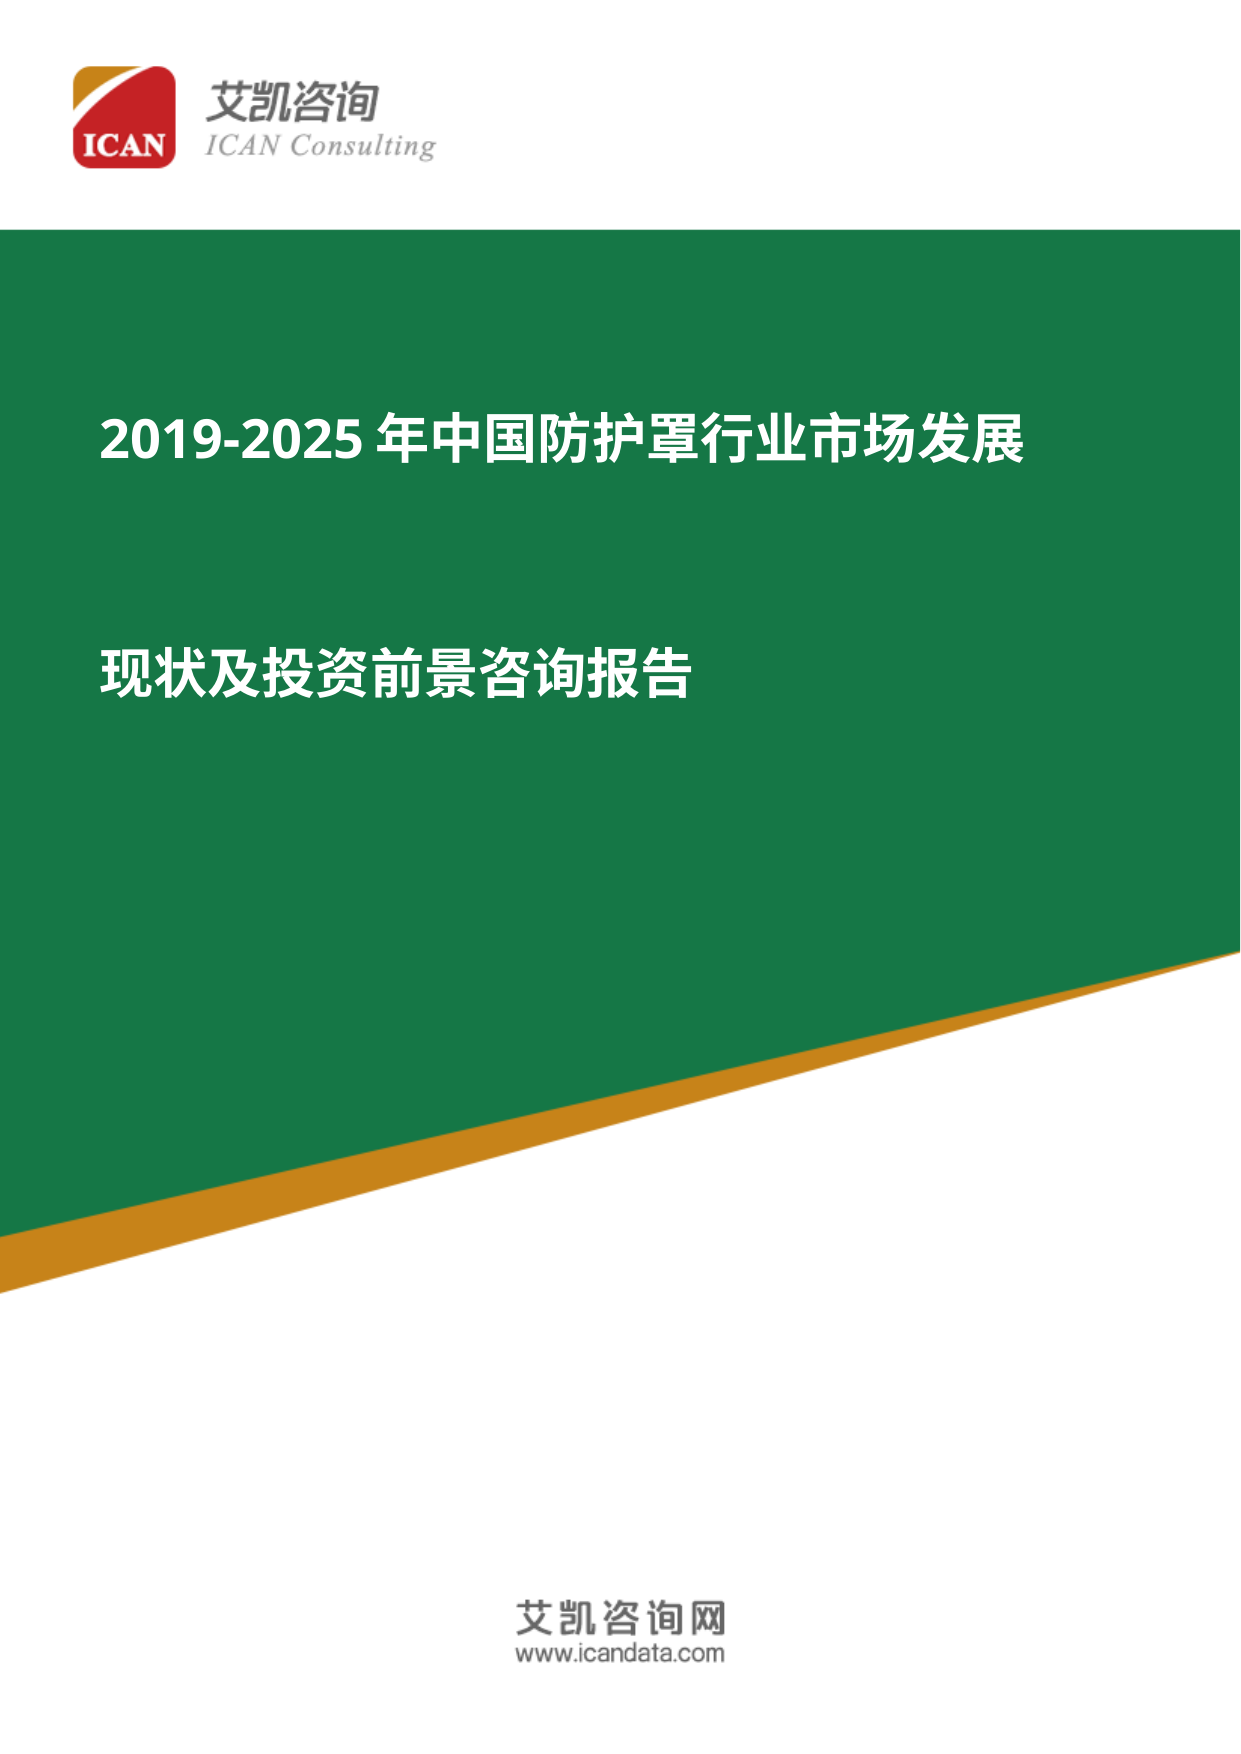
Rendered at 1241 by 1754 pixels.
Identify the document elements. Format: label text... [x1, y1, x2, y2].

subtitle 2019-2025年中国防护罩行业市场发展现状及投资前景咨询报告 [99, 386, 1053, 718]
picture [0, 5, 1241, 1754]
